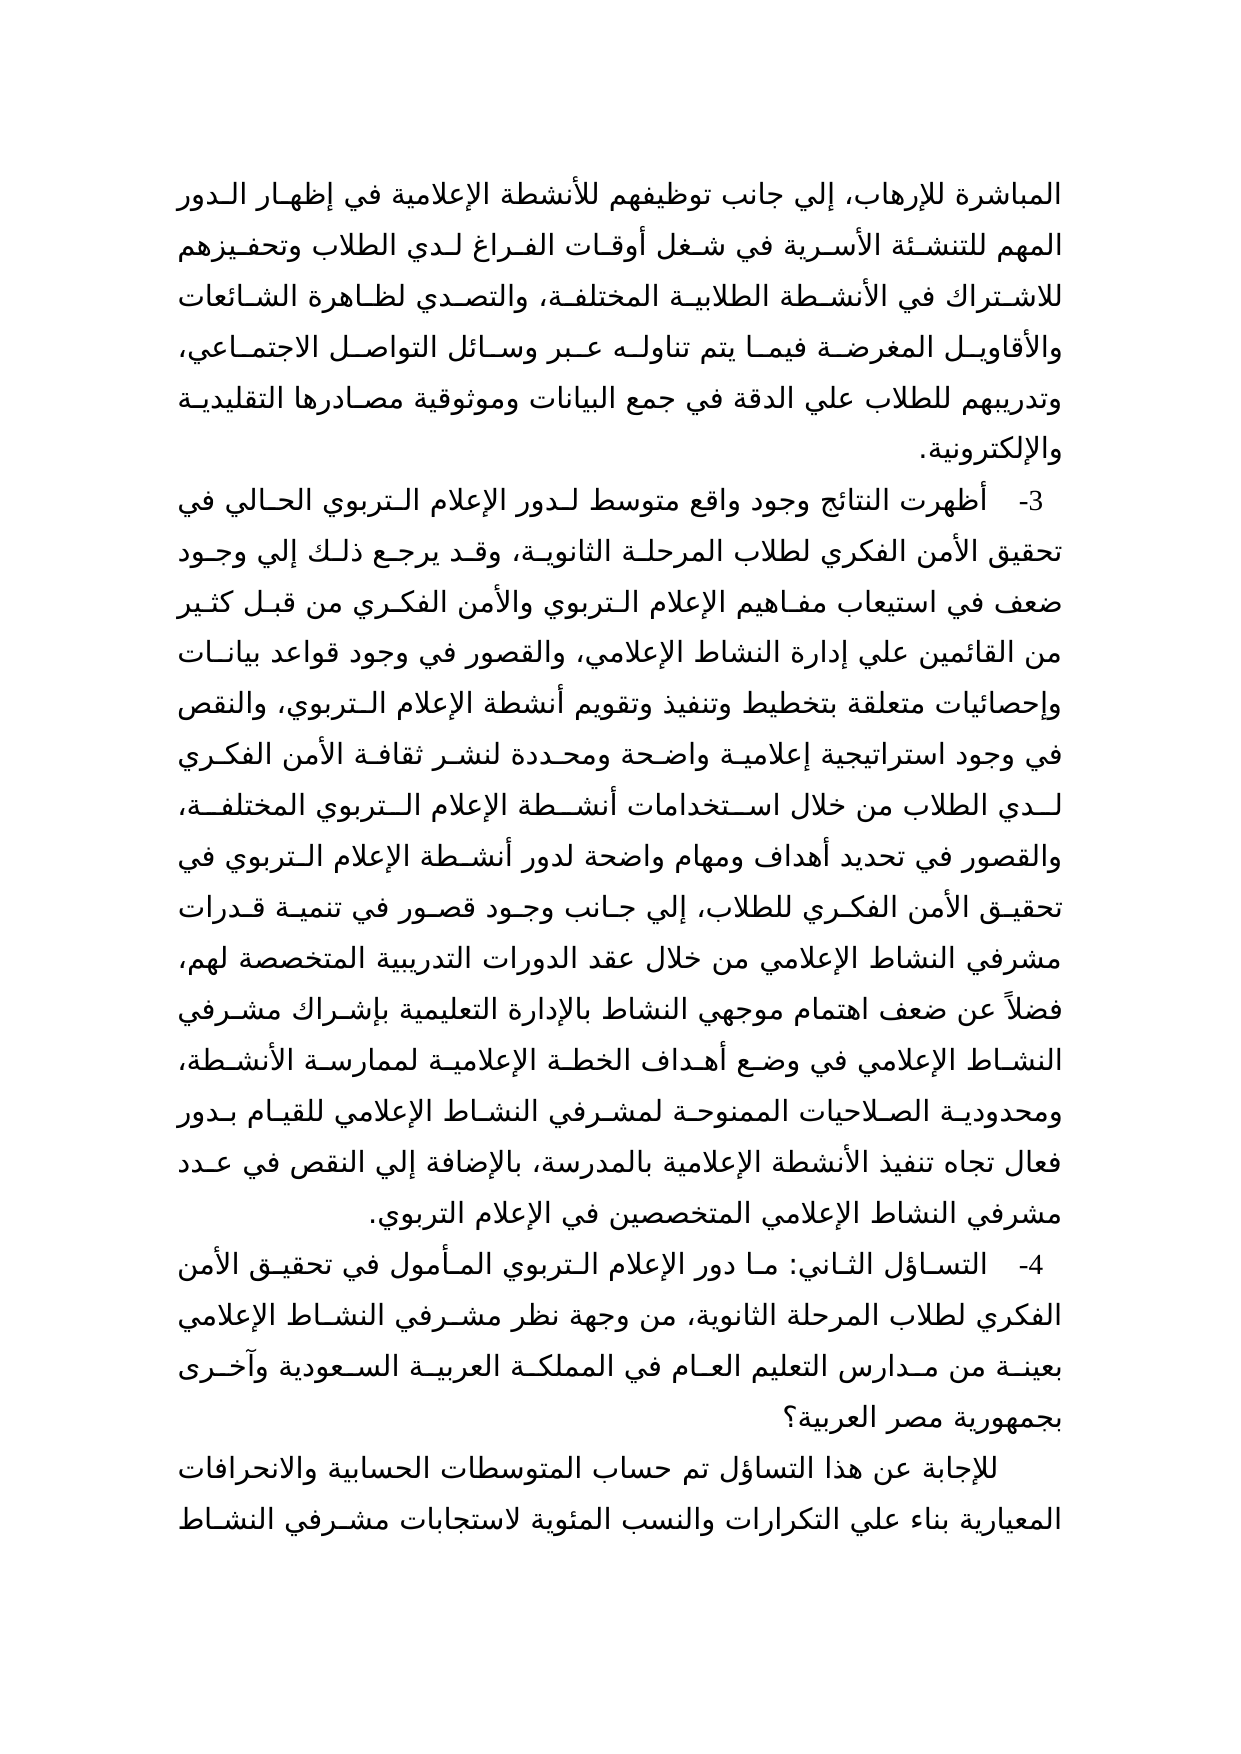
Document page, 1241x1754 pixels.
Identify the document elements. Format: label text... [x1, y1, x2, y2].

list أظهرت النتائج وجود واقع متوسط لدور الإعلام التربوي الحالي في تحقيق الأمن الفكري لطلاب المرحلة الثانوية، وقد يرجع ذلك إلي وجود ضعف في استيعاب مفاهيم الإعلام التربوي والأمن الفكري من قبل كثير من القائمين علي إدارة النشاط الإعلامي، والقصور في وجود قواعد بيانات وإحصائيات متعلقة بتخطيط وتنفيذ وتقويم أنشطة الإعلام التربوي، والنقص في وجود استراتيجية إعلامية واضحة ومحددة لنشر ثقافة الأمن الفكري لدي الطلاب من خلال استخدامات أنشطة الإعلام التربوي المختلفة، والقصور في تحديد أهداف ومهام واضحة لدور أنشطة الإعلام التربوي في تحقيق الأمن الفكري للطلاب، إلي جانب وجود قصور في تنمية قدرات مشرفي النشاط الإعلامي من خلال عقد الدورات التدريبية المتخصصة لهم، فضلاً عن ضعف اهتمام موجهي النشاط بالإدارة التعليمية بإشراك مشرفي النشاط الإعلامي في وضع أهداف الخطة الإعلامية لممارسة الأنشطة، ومحدودية الصلاحيات الممنوحة لمشرفي النشاط الإعلامي للقيام بدور فعال تجاه تنفيذ الأنشطة الإعلامية بالمدرسة، بالإضافة إلي النقص في عدد مشرفي النشاط الإعلامي المتخصصين في الإعلام التربوي. [177, 483, 1063, 1230]
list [177, 177, 1063, 466]
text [177, 1451, 1063, 1536]
list التساؤل الثاني: ما دور الإعلام التربوي المأمول في تحقيق الأمن الفكري لطلاب المرحلة الثانوية، من وجهة نظر مشرفي النشاط الإعلامي بعينة من مدارس التعليم العام في المملكة العربية السعودية وآخرى بجمهورية مصر العربية؟ [177, 1247, 1063, 1434]
